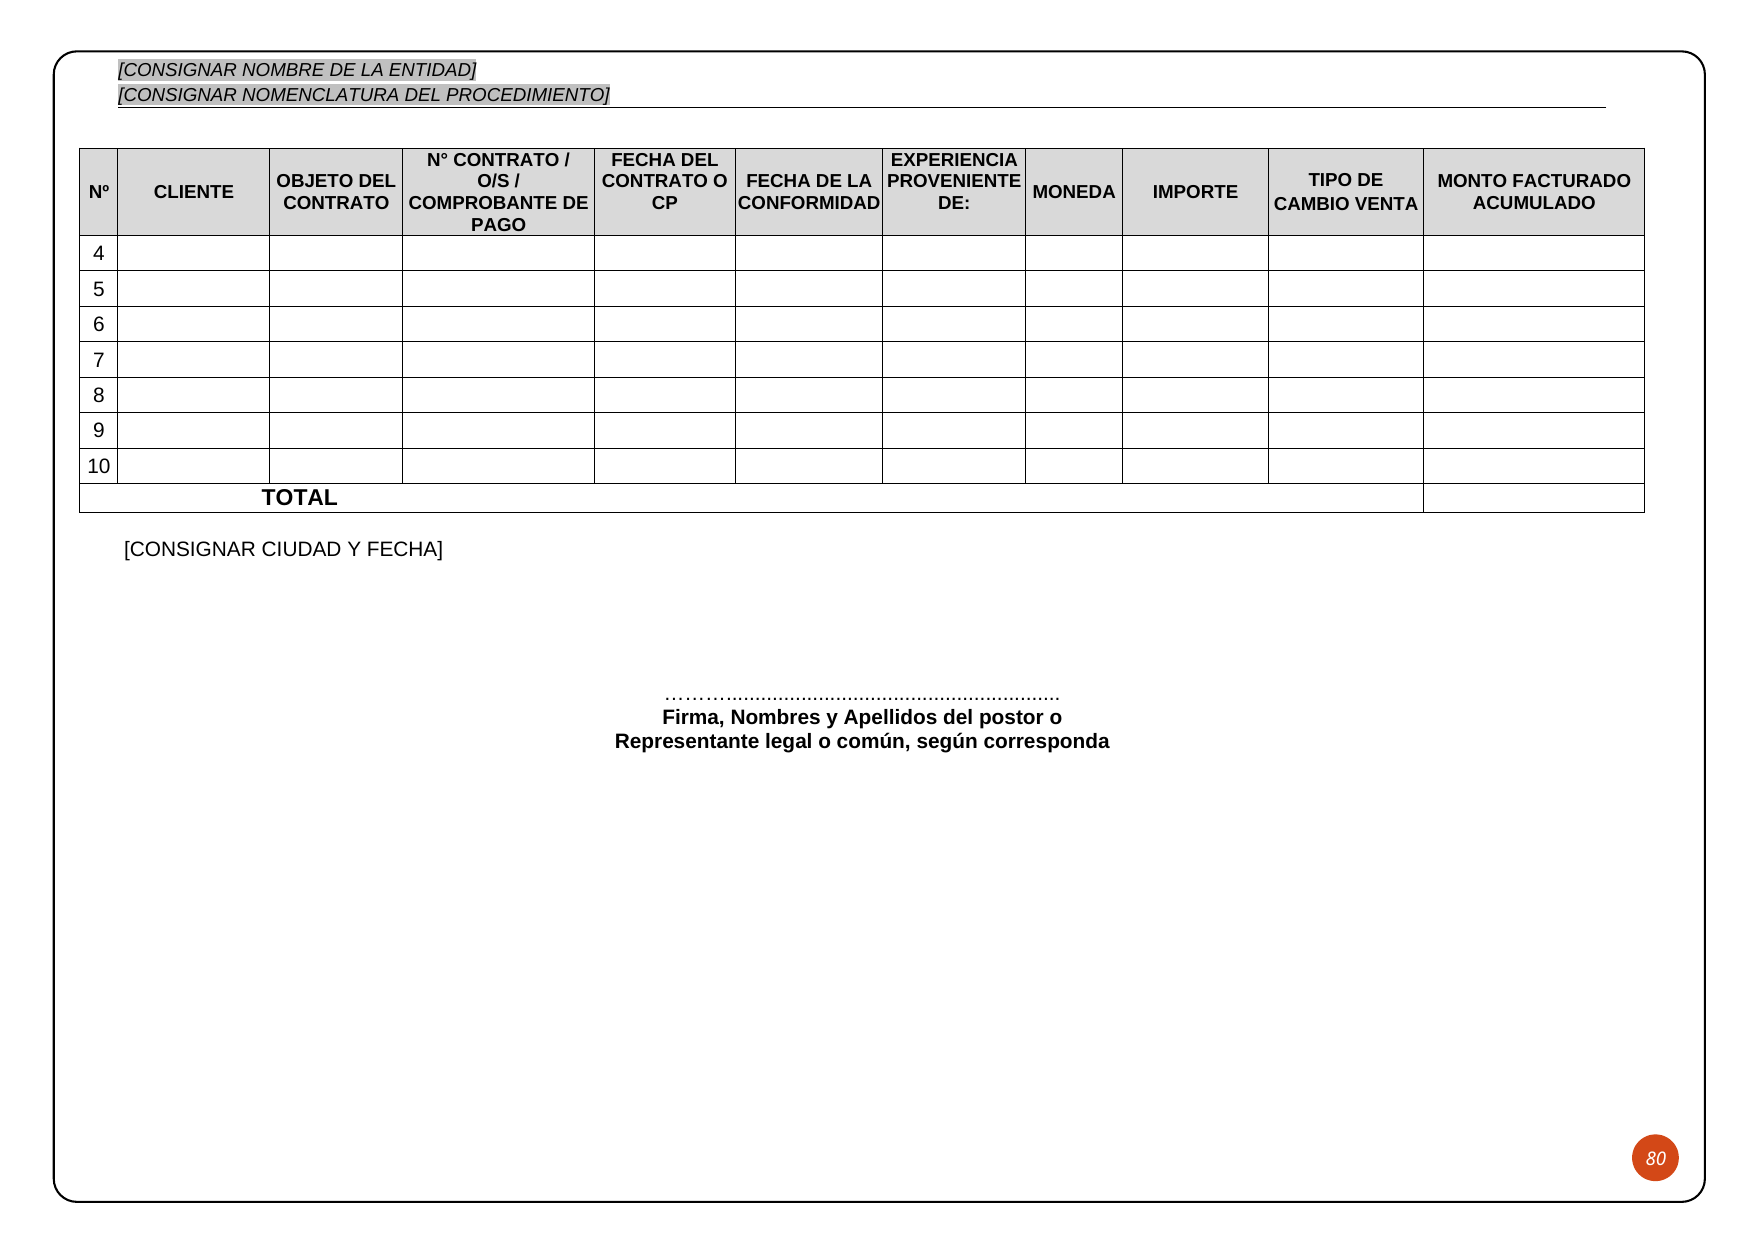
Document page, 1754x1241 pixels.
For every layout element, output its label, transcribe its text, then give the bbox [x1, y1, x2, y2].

table_cell 5 [80, 271, 117, 306]
table_cell [118, 378, 269, 412]
table_cell [270, 378, 402, 412]
table_cell [1123, 271, 1268, 306]
table_header TIPO DE CAMBIO VENTA [1269, 149, 1423, 235]
table_cell [595, 449, 735, 483]
table_cell [1123, 378, 1268, 412]
table_cell [736, 236, 882, 270]
table_cell [1424, 307, 1644, 341]
table_cell [1269, 236, 1423, 270]
table_cell [736, 449, 882, 483]
table_cell [118, 342, 269, 377]
table_cell [1123, 236, 1268, 270]
text ……….......................................................... [118, 681, 1606, 704]
table_cell [120, 484, 261, 512]
table_cell [1026, 449, 1122, 483]
table_cell [1123, 413, 1268, 447]
table_header IMPORTE [1123, 149, 1268, 235]
table_header FECHA DEL CONTRATO O CP [595, 149, 735, 235]
table_cell [883, 271, 1025, 306]
table_cell [736, 413, 882, 447]
table_cell TOTAL [261, 484, 1423, 512]
table_cell [1424, 413, 1644, 447]
table_cell [736, 342, 882, 377]
table_cell [403, 342, 594, 377]
table_cell [1424, 378, 1644, 412]
table_cell [1269, 271, 1423, 306]
table_cell [270, 271, 402, 306]
table_cell [270, 236, 402, 270]
table_cell 4 [80, 236, 117, 270]
table_cell [1026, 413, 1122, 447]
table_cell [118, 236, 269, 270]
table_cell [270, 307, 402, 341]
text Representante legal o común, según corresponda [118, 728, 1606, 752]
table_cell [883, 413, 1025, 447]
table_cell [403, 307, 594, 341]
table_cell [1026, 378, 1122, 412]
table_cell [1424, 236, 1644, 270]
table_cell [736, 271, 882, 306]
table_header N° CONTRATO / O/S / COMPROBANTE DE PAGO [403, 149, 594, 235]
table_cell [403, 378, 594, 412]
table_cell [118, 449, 269, 483]
table_cell [595, 236, 735, 270]
table_cell [118, 271, 269, 306]
table_cell [118, 413, 269, 447]
table_cell [1424, 271, 1644, 306]
table_cell 10 [80, 449, 117, 483]
table_header Nº [80, 149, 117, 235]
table_cell [736, 307, 882, 341]
table_cell [403, 236, 594, 270]
table_header CLIENTE [118, 149, 269, 235]
table_cell 8 [80, 378, 117, 412]
table_cell [1026, 271, 1122, 306]
table_cell [595, 413, 735, 447]
table_cell [1026, 342, 1122, 377]
table_cell 9 [80, 413, 117, 447]
table_cell [1123, 449, 1268, 483]
table_cell [403, 413, 594, 447]
table_cell [1123, 342, 1268, 377]
table_cell [1269, 413, 1423, 447]
table_cell [1026, 236, 1122, 270]
table_cell [1123, 307, 1268, 341]
table_header FECHA DE LA CONFORMIDAD [736, 149, 882, 235]
table_cell [595, 271, 735, 306]
table_cell [883, 449, 1025, 483]
text Firma, Nombres y Apellidos del postor o [118, 704, 1606, 728]
table_cell [595, 307, 735, 341]
table_cell [270, 449, 402, 483]
table_cell [883, 378, 1025, 412]
table_cell [595, 378, 735, 412]
table_cell [1424, 449, 1644, 483]
table_cell [1269, 378, 1423, 412]
table_cell [270, 342, 402, 377]
table_cell [80, 484, 118, 512]
table_cell [595, 342, 735, 377]
table_cell [403, 449, 594, 483]
table_header OBJETO DEL CONTRATO [270, 149, 402, 235]
table_cell 7 [80, 342, 117, 377]
table_header MONEDA [1026, 149, 1122, 235]
table_cell [1269, 342, 1423, 377]
table_cell [883, 307, 1025, 341]
table_header MONTO FACTURADO ACUMULADO [1424, 149, 1644, 235]
table_cell [1269, 449, 1423, 483]
table_cell [1026, 307, 1122, 341]
table_cell [403, 271, 594, 306]
table_cell [883, 236, 1025, 270]
table_cell [883, 342, 1025, 377]
table_cell [118, 307, 269, 341]
table_cell 6 [80, 307, 117, 341]
table_cell [1424, 484, 1644, 512]
table_header EXPERIENCIA PROVENIENTE DE: [883, 149, 1025, 235]
table_cell [270, 413, 402, 447]
table_cell [1269, 307, 1423, 341]
table_cell [736, 378, 882, 412]
text [CONSIGNAR CIUDAD Y FECHA] [118, 537, 1606, 561]
table_cell [1424, 342, 1644, 377]
